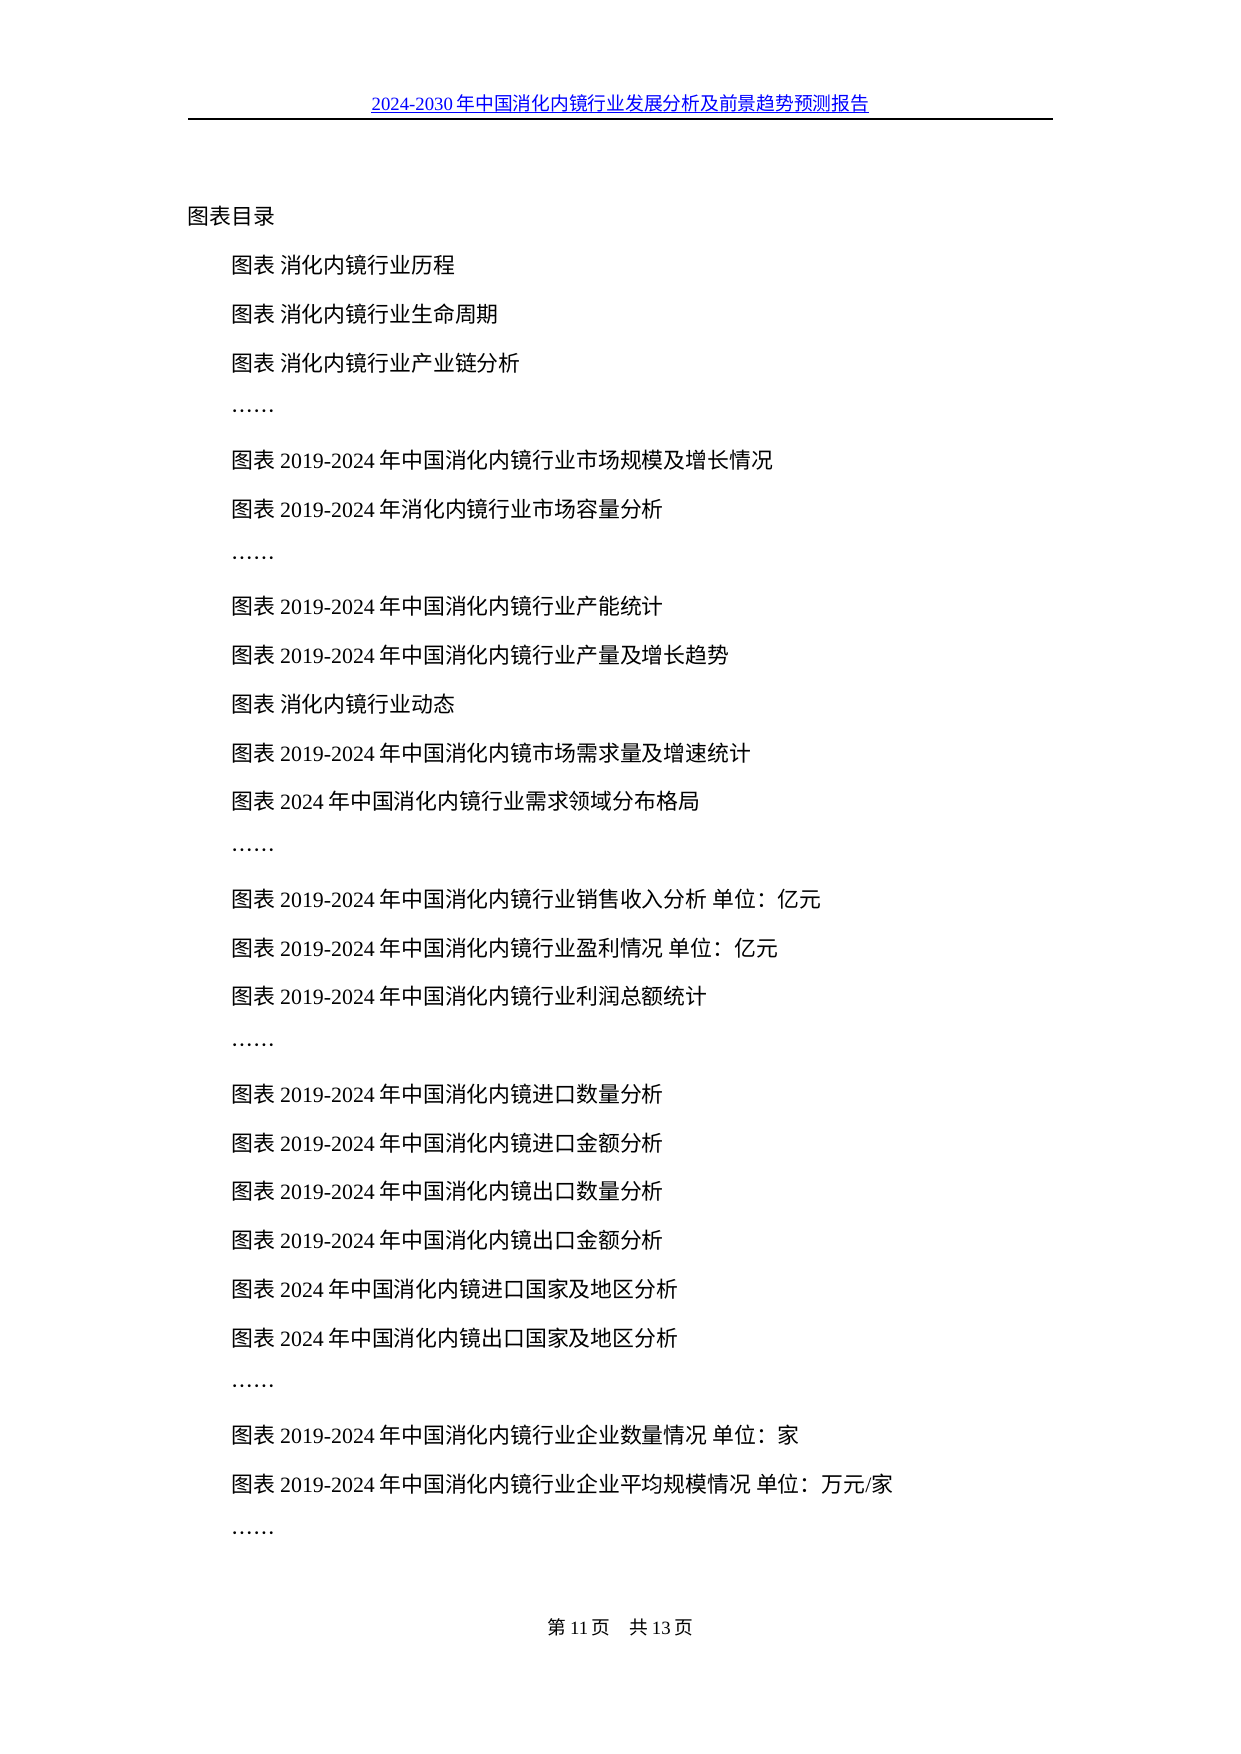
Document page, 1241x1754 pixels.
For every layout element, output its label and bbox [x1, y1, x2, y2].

text [187, 150, 1053, 1548]
